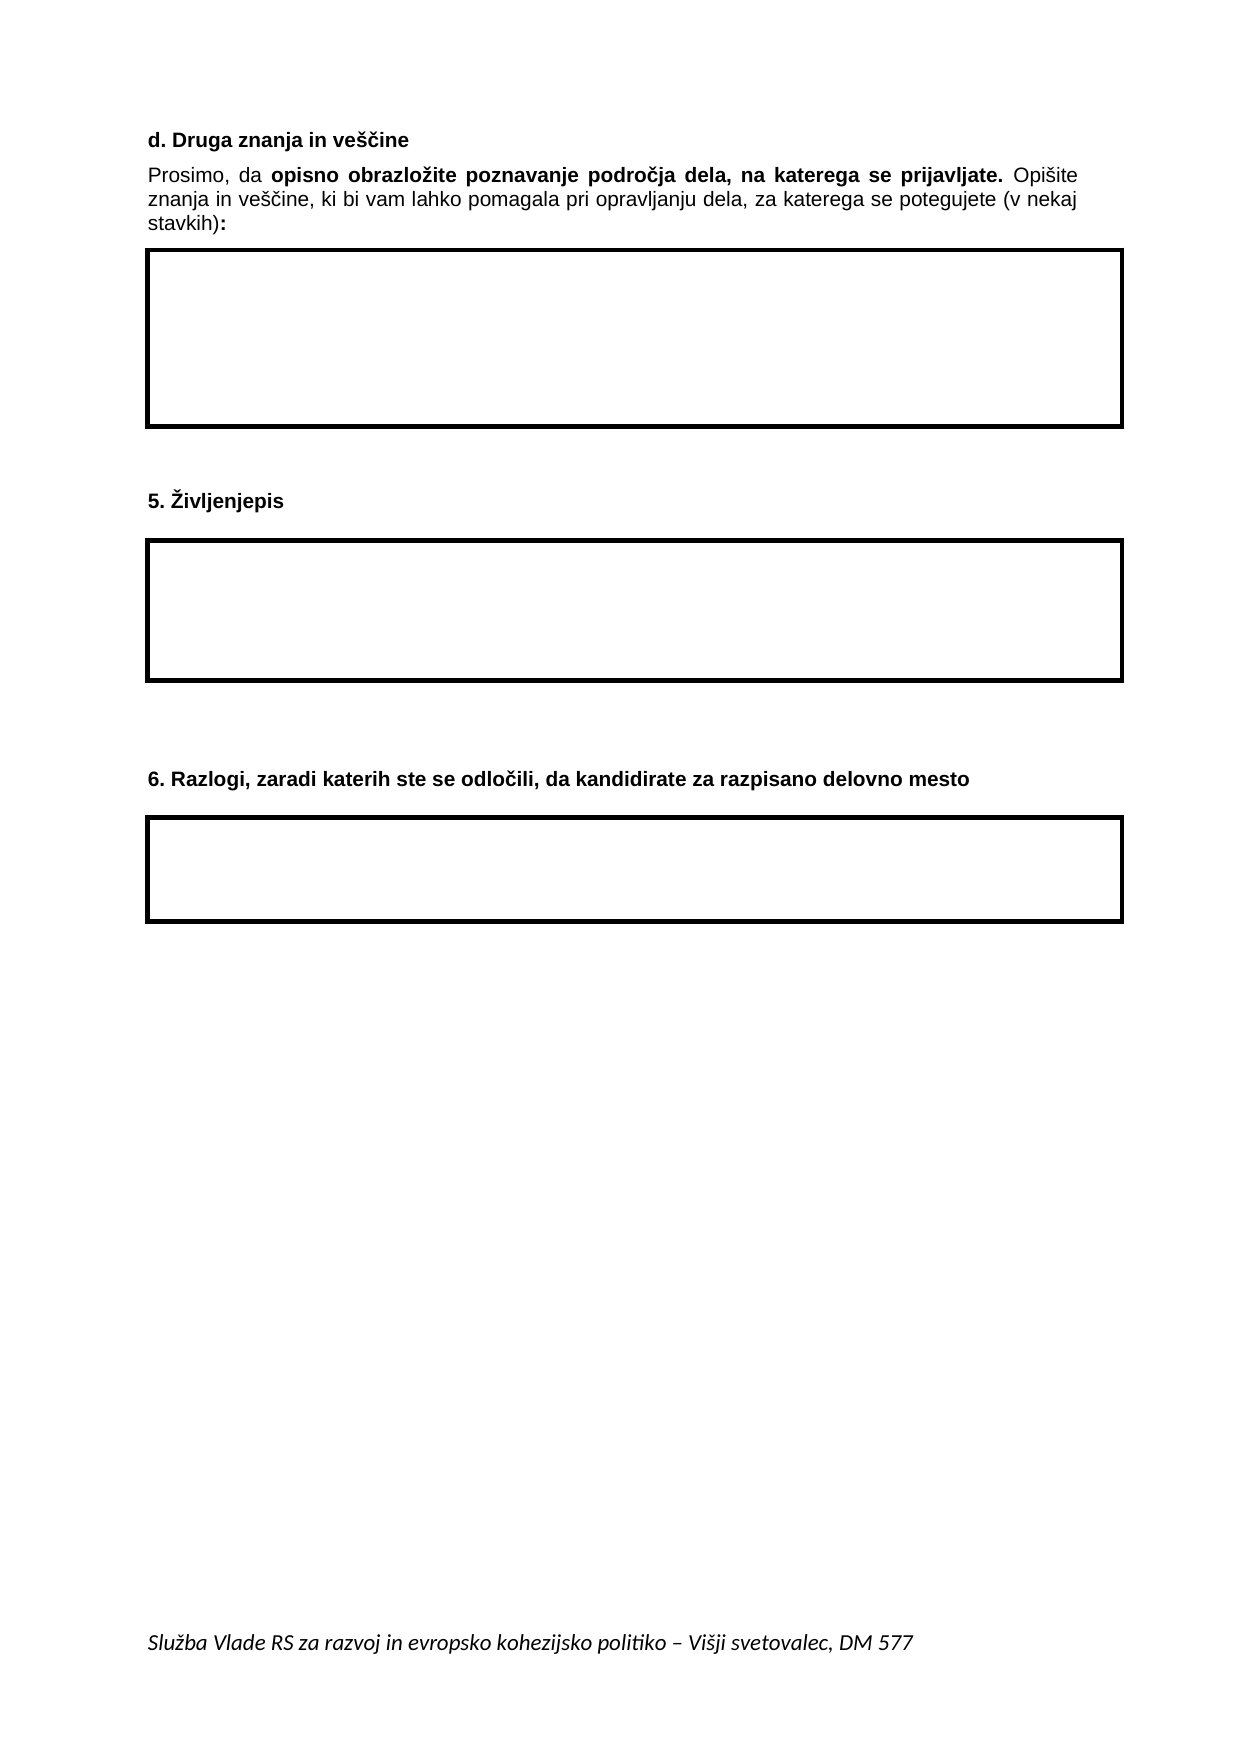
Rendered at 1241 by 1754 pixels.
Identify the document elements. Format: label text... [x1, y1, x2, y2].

text Prosimo, da opisno obrazložite poznavanje področja dela, na katerega se prijavljate. Opišite znanja in veščine, ki bi vam lahko pomagala pri opravljanju dela, za katerega se potegujete (v nekaj stavkih): [148, 163, 1078, 235]
text 5. Življenjepis [148, 489, 1078, 513]
text 6. Razlogi, zaradi katerih ste se odločili, da kandidirate za razpisano delovno mesto [148, 767, 1078, 791]
text d. Druga znanja in veščine [148, 127, 1078, 151]
